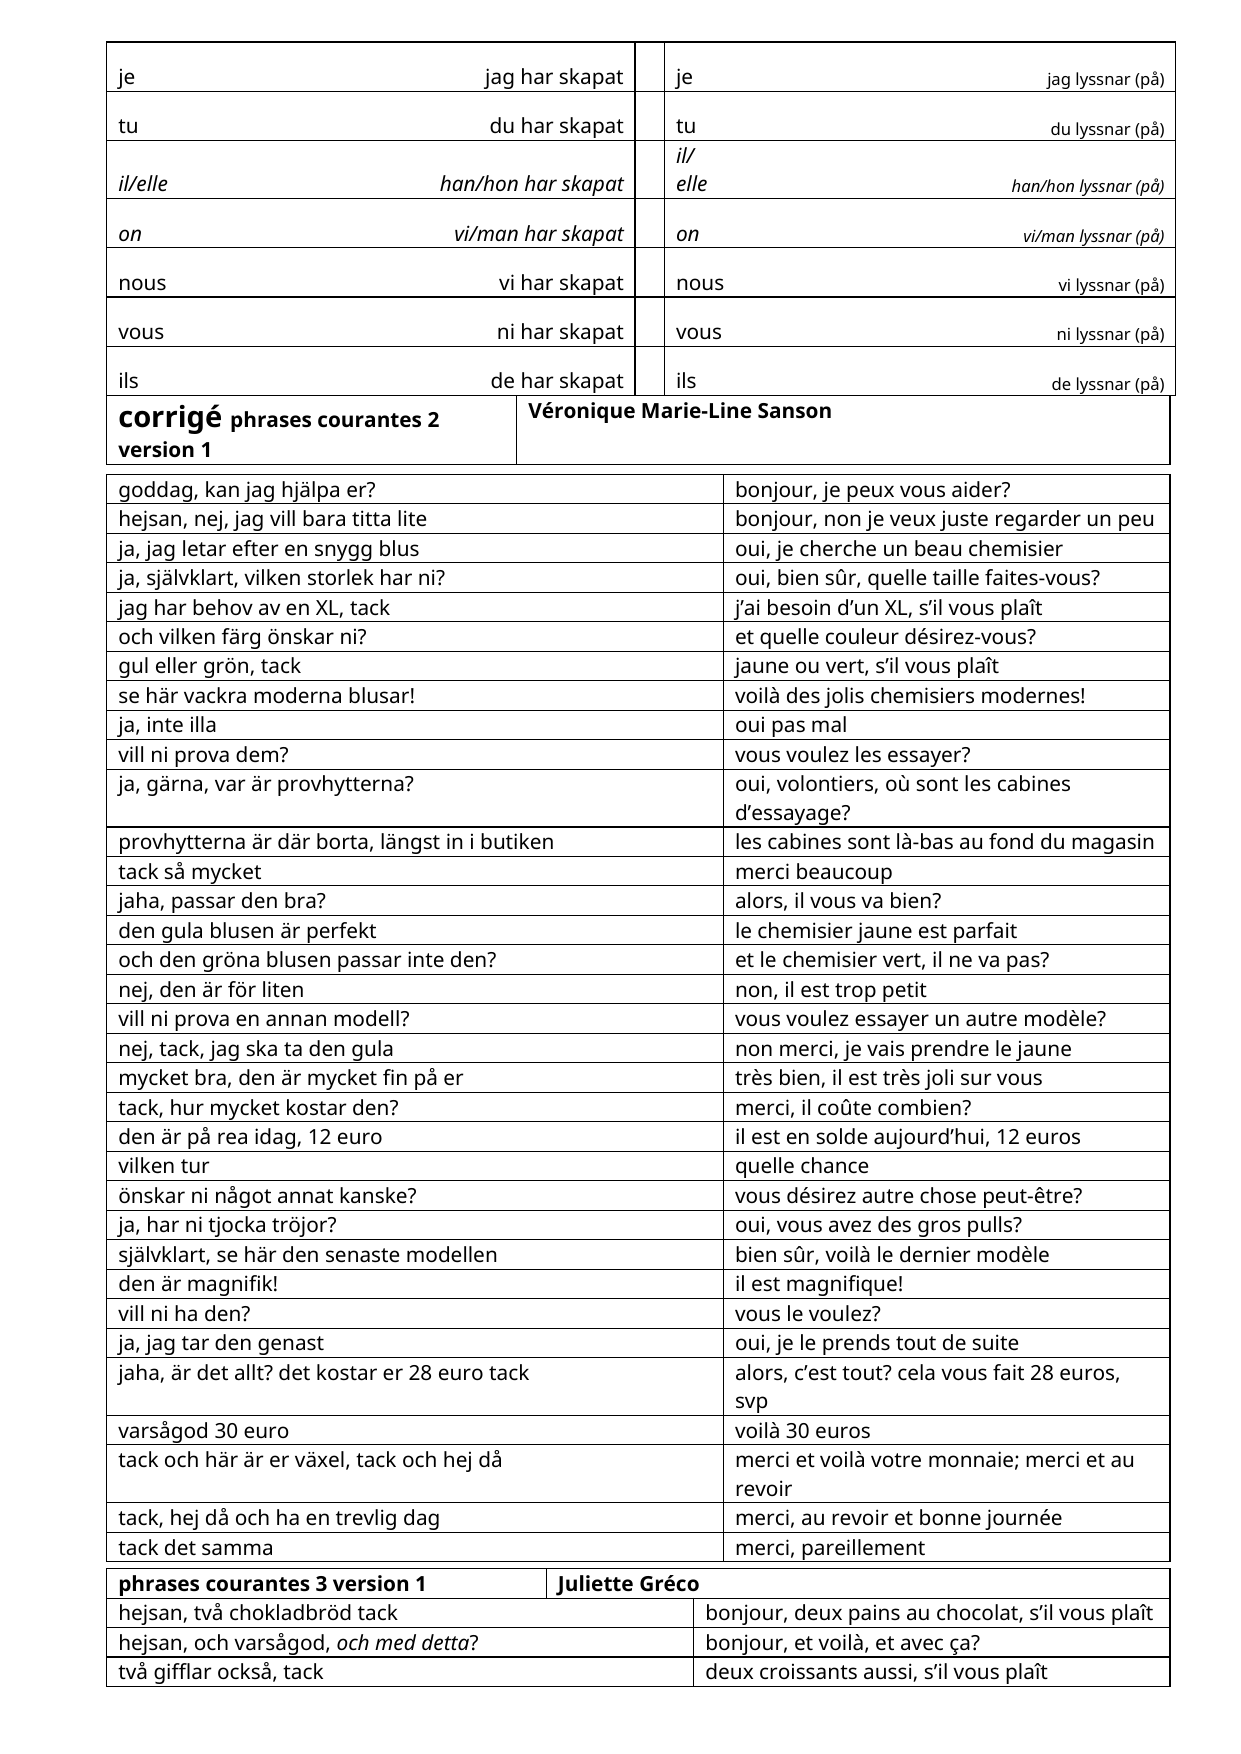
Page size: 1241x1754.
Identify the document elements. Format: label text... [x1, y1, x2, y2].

table_cell de lyssnar (på) [736, 347, 1175, 395]
table_cell han/hon lyssnar (på) [736, 141, 1175, 198]
table_cell oui pas mal [724, 711, 1169, 739]
table_cell varsågod 30 euro [107, 1416, 723, 1444]
table_cell vilken tur [107, 1152, 723, 1180]
table_cell oui, vous avez des gros pulls? [724, 1211, 1169, 1239]
table_cell vous [107, 298, 218, 346]
table_cell han/hon har skapat [218, 141, 634, 198]
table_cell gul eller grön, tack [107, 652, 723, 680]
table_cell vi/man har skapat [218, 199, 634, 247]
table_cell [636, 199, 664, 247]
table_cell je [107, 43, 218, 91]
table_cell jaha, passar den bra? [107, 886, 723, 915]
table_cell vi lyssnar (på) [736, 248, 1175, 296]
table_cell [636, 248, 664, 296]
table_cell [636, 43, 664, 91]
table_cell tack, hur mycket kostar den? [107, 1093, 723, 1121]
table_cell ja, självklart, vilken storlek har ni? [107, 563, 723, 592]
table_cell de har skapat [218, 347, 634, 395]
table_cell vous le voulez? [724, 1299, 1169, 1327]
table_cell nej, den är för liten [107, 975, 723, 1003]
table_cell voilà des jolis chemisiers modernes! [724, 681, 1169, 709]
table_cell j’ai besoin d’un XL, s’il vous plaît [724, 593, 1169, 621]
table_cell mycket bra, den är mycket fin på er [107, 1063, 723, 1092]
table_cell on [107, 199, 218, 247]
table_cell provhytterna är där borta, längst in i butiken [107, 828, 723, 856]
table_header phrases courantes 3 version 1 [107, 1569, 546, 1597]
table_cell très bien, il est très joli sur vous [724, 1063, 1169, 1092]
table_cell ils [107, 347, 218, 395]
table_cell le chemisier jaune est parfait [724, 916, 1169, 944]
table_cell vous [665, 298, 736, 346]
table_cell och vilken färg önskar ni? [107, 622, 723, 651]
table_cell du lyssnar (på) [736, 92, 1175, 140]
table_cell merci, pareillement [724, 1533, 1169, 1561]
table_cell nej, tack, jag ska ta den gula [107, 1034, 723, 1062]
table_cell jag har skapat [218, 43, 634, 91]
table_cell ja, jag tar den genast [107, 1329, 723, 1357]
table_cell hejsan, nej, jag vill bara titta lite [107, 504, 723, 533]
table_cell [636, 347, 664, 395]
table_cell se här vackra moderna blusar! [107, 681, 723, 709]
table_header goddag, kan jag hjälpa er? [107, 475, 723, 503]
table_cell nous [107, 248, 218, 296]
table_cell tack och här är er växel, tack och hej då [107, 1445, 723, 1502]
table_cell tack, hej då och ha en trevlig dag [107, 1503, 723, 1532]
table_cell ni har skapat [218, 298, 634, 346]
table_cell ja, inte illa [107, 711, 723, 739]
table_cell il est en solde aujourd’hui, 12 euros [724, 1122, 1169, 1151]
table_cell du har skapat [218, 92, 634, 140]
table_cell vill ni prova en annan modell? [107, 1004, 723, 1033]
table_cell bien sûr, voilà le dernier modèle [724, 1240, 1169, 1268]
table_cell oui, je cherche un beau chemisier [724, 534, 1169, 562]
table_cell bonjour, deux pains au chocolat, s’il vous plaît [694, 1599, 1169, 1627]
table_cell deux croissants aussi, s’il vous plaît [694, 1658, 1169, 1686]
table_cell två gifflar också, tack [107, 1658, 693, 1686]
table_cell alors, c’est tout? cela vous fait 28 euros, svp [724, 1358, 1169, 1415]
table_cell vous voulez les essayer? [724, 740, 1169, 768]
table_cell je [665, 43, 736, 91]
table_cell vi har skapat [218, 248, 634, 296]
table_cell oui, je le prends tout de suite [724, 1329, 1169, 1357]
table_cell tu [665, 92, 736, 140]
table_cell ja, har ni tjocka tröjor? [107, 1211, 723, 1239]
table_cell [636, 92, 664, 140]
table_cell oui, volontiers, où sont les cabines d’essayage? [724, 770, 1169, 826]
table_cell jag lyssnar (på) [736, 43, 1175, 91]
table_header bonjour, je peux vous aider? [724, 475, 1169, 503]
table_cell tack det samma [107, 1533, 723, 1561]
table_cell hejsan, och varsågod, och med detta? [107, 1628, 693, 1656]
table_cell non merci, je vais prendre le jaune [724, 1034, 1169, 1062]
table_cell vi/man lyssnar (på) [736, 199, 1175, 247]
table_cell [636, 298, 664, 346]
table_cell ja, jag letar efter en snygg blus [107, 534, 723, 562]
table_cell ils [665, 347, 736, 395]
table_cell önskar ni något annat kanske? [107, 1181, 723, 1209]
table_header Juliette Gréco [547, 1569, 1169, 1597]
table_cell quelle chance [724, 1152, 1169, 1180]
table_cell [636, 141, 664, 198]
table_cell vous désirez autre chose peut-être? [724, 1181, 1169, 1209]
table_cell vill ni ha den? [107, 1299, 723, 1327]
table_cell les cabines sont là-bas au fond du magasin [724, 828, 1169, 856]
table_cell il/elle [107, 141, 218, 198]
table_cell och den gröna blusen passar inte den? [107, 945, 723, 974]
table_cell et le chemisier vert, il ne va pas? [724, 945, 1169, 974]
table_cell den gula blusen är perfekt [107, 916, 723, 944]
table_cell jaha, är det allt? det kostar er 28 euro tack [107, 1358, 723, 1415]
table_cell nous [665, 248, 736, 296]
table_cell tu [107, 92, 218, 140]
table_cell jaune ou vert, s’il vous plaît [724, 652, 1169, 680]
table_cell tack så mycket [107, 857, 723, 885]
table_cell den är på rea idag, 12 euro [107, 1122, 723, 1151]
table_cell bonjour, non je veux juste regarder un peu [724, 504, 1169, 533]
table_cell jag har behov av en XL, tack [107, 593, 723, 621]
table_cell ni lyssnar (på) [736, 298, 1175, 346]
table_cell vous voulez essayer un autre modèle? [724, 1004, 1169, 1033]
table_cell självklart, se här den senaste modellen [107, 1240, 723, 1268]
table_cell il est magnifique! [724, 1270, 1169, 1298]
table_cell den är magnifik! [107, 1270, 723, 1298]
table_cell bonjour, et voilà, et avec ça? [694, 1628, 1169, 1656]
table_cell non, il est trop petit [724, 975, 1169, 1003]
table_cell merci, au revoir et bonne journée [724, 1503, 1169, 1532]
table_cell ja, gärna, var är provhytterna? [107, 770, 723, 826]
table_cell il/elle [665, 141, 736, 198]
table_cell hejsan, två chokladbröd tack [107, 1599, 693, 1627]
table_cell voilà 30 euros [724, 1416, 1169, 1444]
table_cell oui, bien sûr, quelle taille faites-vous? [724, 563, 1169, 592]
table_cell merci et voilà votre monnaie; merci et au revoir [724, 1445, 1169, 1502]
table_cell merci beaucoup [724, 857, 1169, 885]
table_cell et quelle couleur désirez-vous? [724, 622, 1169, 651]
table_cell corrigé phrases courantes 2 version 1 [107, 396, 516, 464]
table_cell Véronique Marie-Line Sanson [517, 396, 1169, 464]
table_cell alors, il vous va bien? [724, 886, 1169, 915]
table_cell on [665, 199, 736, 247]
table_cell vill ni prova dem? [107, 740, 723, 768]
table_cell merci, il coûte combien? [724, 1093, 1169, 1121]
